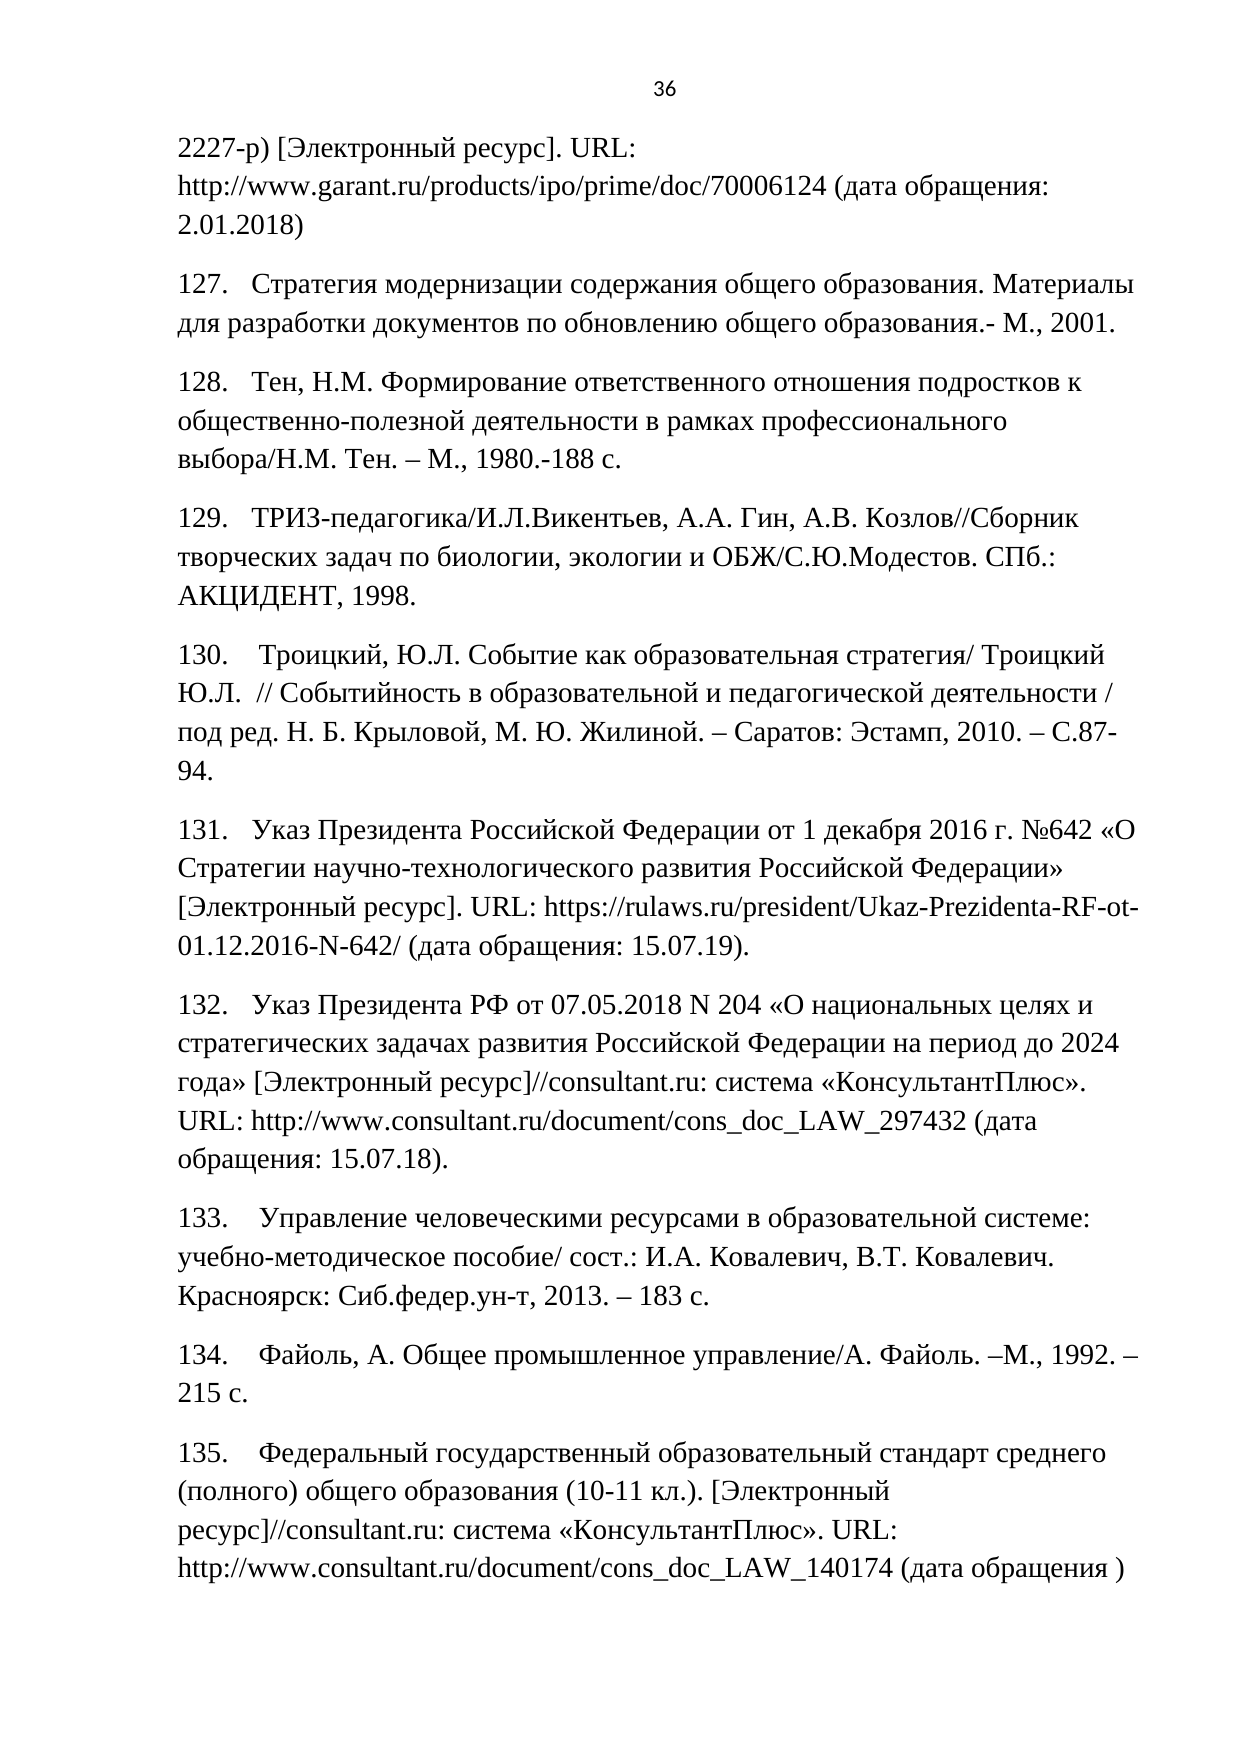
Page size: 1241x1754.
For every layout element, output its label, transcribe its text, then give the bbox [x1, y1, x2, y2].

text 131. Указ Президента Российской Федерации от 1 декабря 2016 г. №642 «О Стратегии научно-технологического развития Российской Федерации» [Электронный ресурс]. URL: https://rulaws.ru/president/Ukaz-Prezidenta-RF-ot-01.12.2016-N-642/ (дата обращения: 15.07.19). [177, 812, 1152, 961]
text 129. ТРИЗ-педагогика/И.Л.Викентьев, А.А. Гин, А.В. Козлов//Сборник творческих задач по биологии, экологии и ОБЖ/С.Ю.Модестов. СПб.: АКЦИДЕНТ, 1998. [177, 501, 1152, 611]
text 128. Тен, Н.М. Формирование ответственного отношения подростков к общественно-полезной деятельности в рамках профессионального выбора/Н.М. Тен. – М., 1980.-188 с. [177, 364, 1152, 475]
text 134. Файоль, А. Общее промышленное управление/А. Файоль. –М., 1992. – 215 с. [177, 1337, 1152, 1409]
text 133. Управление человеческими ресурсами в образовательной системе: учебно-методическое пособие/ сост.: И.А. Ковалевич, В.Т. Ковалевич. Красноярск: Сиб.федер.ун-т, 2013. – 183 с. [177, 1201, 1152, 1311]
text 130. Троицкий, Ю.Л. Событие как образовательная стратегия/ Троицкий Ю.Л. // Событийность в образовательной и педагогической деятельности / под ред. Н. Б. Крыловой, М. Ю. Жилиной. – Саратов: Эстамп, 2010. – С.87-94. [177, 637, 1152, 786]
text 132. Указ Президента РФ от 07.05.2018 N 204 «О национальных целях и стратегических задачах развития Российской Федерации на период до 2024 года» [Электронный ресурс]//consultant.ru: система «КонсультантПлюс». URL: http://www.consultant.ru/document/cons_doc_LAW_297432 (дата обращения: 15.07.18). [177, 987, 1152, 1175]
text 135. Федеральный государственный образовательный стандарт среднего (полного) общего образования (10-11 кл.). [Электронный ресурс]//consultant.ru: система «КонсультантПлюс». URL: http://www.consultant.ru/document/cons_doc_LAW_140174 (дата обращения ) [177, 1435, 1152, 1584]
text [177, 130, 1152, 240]
text 127. Стратегия модернизации содержания общего образования. Материалы для разработки документов по обновлению общего образования.- М., 2001. [177, 266, 1152, 338]
